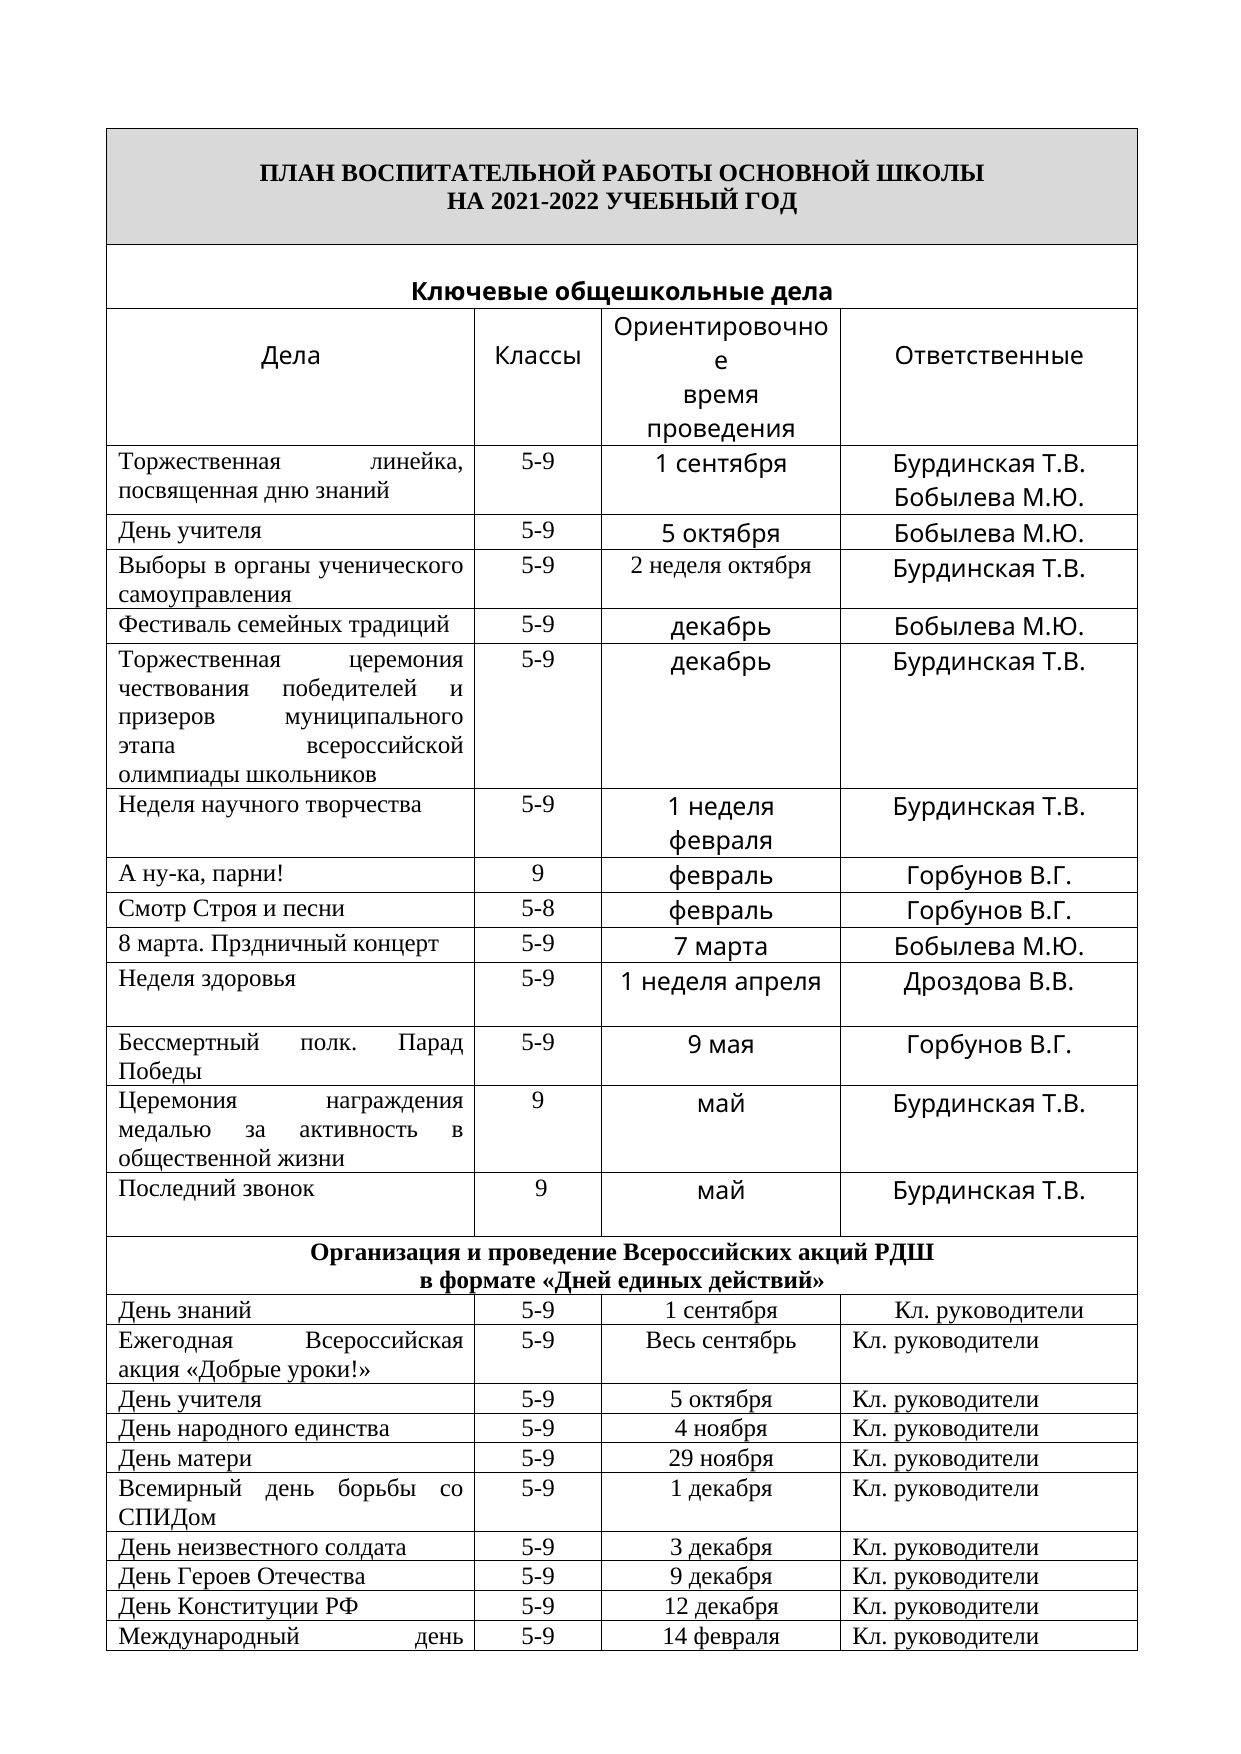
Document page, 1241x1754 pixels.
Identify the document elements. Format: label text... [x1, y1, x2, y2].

table_cell 5-9 [475, 446, 601, 514]
table_cell 5-9 [475, 1295, 601, 1324]
table_cell Торжественная церемония чествования победителей и призеров муниципального этапа всероссийской олимпиады школьников [107, 644, 474, 788]
table_cell Ориентировочное время проведения [602, 309, 840, 445]
table_cell 1 неделя апреля [602, 963, 840, 1026]
table_cell 9 [475, 1086, 601, 1172]
table_cell 5-9 [475, 1384, 601, 1412]
table_cell 5-9 [475, 963, 601, 1026]
table_cell Кл. руководители [841, 1473, 1137, 1531]
table_cell 5-9 [475, 1532, 601, 1560]
table_cell Горбунов В.Г. [841, 1027, 1137, 1084]
table_cell Ежегодная Всероссийская акция «Добрые уроки!» [107, 1325, 474, 1383]
table_cell День учителя [107, 515, 474, 549]
table_cell Последний звонок [107, 1173, 474, 1236]
table_cell декабрь [602, 609, 840, 643]
table_cell 5-9 [475, 1473, 601, 1531]
table_cell 5-9 [475, 550, 601, 608]
table_cell Неделя научного творчества [107, 789, 474, 857]
table_cell Неделя здоровья [107, 963, 474, 1026]
table_cell День Героев Отечества [107, 1561, 474, 1590]
table_cell 5-9 [475, 644, 601, 788]
table_cell Кл. руководители [841, 1621, 1137, 1650]
table_cell Фестиваль семейных традиций [107, 609, 474, 643]
table_cell 1 декабря [602, 1473, 840, 1531]
table_cell 5-9 [475, 609, 601, 643]
table_cell Бобылева М.Ю. [841, 928, 1137, 962]
table_cell декабрь [602, 644, 840, 788]
table_cell Кл. руководители [841, 1414, 1137, 1442]
table_cell Кл. руководители [841, 1384, 1137, 1412]
table_cell 5-9 [475, 1561, 601, 1590]
table_cell Бурдинская Т.В. [841, 644, 1137, 788]
table_cell Бурдинская Т.В. [841, 1173, 1137, 1236]
table_cell 29 ноября [602, 1443, 840, 1472]
table_cell 5-9 [475, 789, 601, 857]
table_cell Кл. руководители [841, 1561, 1137, 1590]
table_cell День знаний [107, 1295, 474, 1324]
table_cell Выборы в органы ученического самоуправления [107, 550, 474, 608]
table_cell 14 февраля [602, 1621, 840, 1650]
table_cell Смотр Строя и песни [107, 893, 474, 927]
table_cell День народного единства [107, 1414, 474, 1442]
table_cell Бессмертный полк. Парад Победы [107, 1027, 474, 1084]
table_cell Кл. руководители [841, 1295, 1137, 1324]
table_cell Бурдинская Т.В. [841, 1086, 1137, 1172]
table_cell 9 мая [602, 1027, 840, 1084]
table_cell Кл. руководители [841, 1532, 1137, 1560]
table_cell Дела [107, 309, 474, 445]
table_header План воспитательной работы основной школы на 2021-2022 учебный год [107, 129, 1137, 244]
table_cell Бурдинская Т.В. [841, 789, 1137, 857]
table_cell День матери [107, 1443, 474, 1472]
table_cell Дроздова В.В. [841, 963, 1137, 1026]
table_cell Кл. руководители [841, 1443, 1137, 1472]
table_cell май [602, 1086, 840, 1172]
table_cell 2 неделя октября [602, 550, 840, 608]
table_cell 3 декабря [602, 1532, 840, 1560]
table_cell 5-9 [475, 515, 601, 549]
table_cell 9 [475, 858, 601, 892]
table_cell 5-9 [475, 1414, 601, 1442]
table_cell 9 [475, 1173, 601, 1236]
table_cell Церемония награждения медалью за активность в общественной жизни [107, 1086, 474, 1172]
table_cell 5-9 [475, 1325, 601, 1383]
table_cell 5-9 [475, 928, 601, 962]
table_cell Торжественная линейка, посвященная дню знаний [107, 446, 474, 514]
table_cell Горбунов В.Г. [841, 858, 1137, 892]
table_cell Классы [475, 309, 601, 445]
table_cell 5-9 [475, 1591, 601, 1620]
table_cell День учителя [107, 1384, 474, 1412]
table_cell Всемирный день борьбы со СПИДом [107, 1473, 474, 1531]
table_cell Бурдинская Т.В. [841, 550, 1137, 608]
table_cell Бобылева М.Ю. [841, 609, 1137, 643]
table_cell Ключевые общешкольные дела [107, 245, 1137, 308]
table_cell Организация и проведение Всероссийских акций РДШ в формате «Дней единых действий» [107, 1237, 1137, 1294]
table_cell День Конституции РФ [107, 1591, 474, 1620]
table_cell Бурдинская Т.В. Бобылева М.Ю. [841, 446, 1137, 514]
table_cell 8 марта. Прздничный концерт [107, 928, 474, 962]
table_cell 9 декабря [602, 1561, 840, 1590]
table_cell 5 октября [602, 515, 840, 549]
table_cell 4 ноября [602, 1414, 840, 1442]
table_cell май [602, 1173, 840, 1236]
table_cell 1 сентября [602, 1295, 840, 1324]
table_cell 5 октября [602, 1384, 840, 1412]
table_cell 1 сентября [602, 446, 840, 514]
table_cell 5-9 [475, 1027, 601, 1084]
table_cell 5-9 [475, 1621, 601, 1650]
table_cell Кл. руководители [841, 1591, 1137, 1620]
table_cell Весь сентябрь [602, 1325, 840, 1383]
table_cell февраль [602, 893, 840, 927]
table_cell Бобылева М.Ю. [841, 515, 1137, 549]
table_cell 5-8 [475, 893, 601, 927]
table_cell Ответственные [841, 309, 1137, 445]
table_cell А ну-ка, парни! [107, 858, 474, 892]
table_cell 1 неделя февраля [602, 789, 840, 857]
table_cell февраль [602, 858, 840, 892]
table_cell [107, 1621, 474, 1650]
table_cell 7 марта [602, 928, 840, 962]
table_cell Горбунов В.Г. [841, 893, 1137, 927]
table_cell 5-9 [475, 1443, 601, 1472]
table_cell Кл. руководители [841, 1325, 1137, 1383]
table_cell День неизвестного солдата [107, 1532, 474, 1560]
table_cell 12 декабря [602, 1591, 840, 1620]
